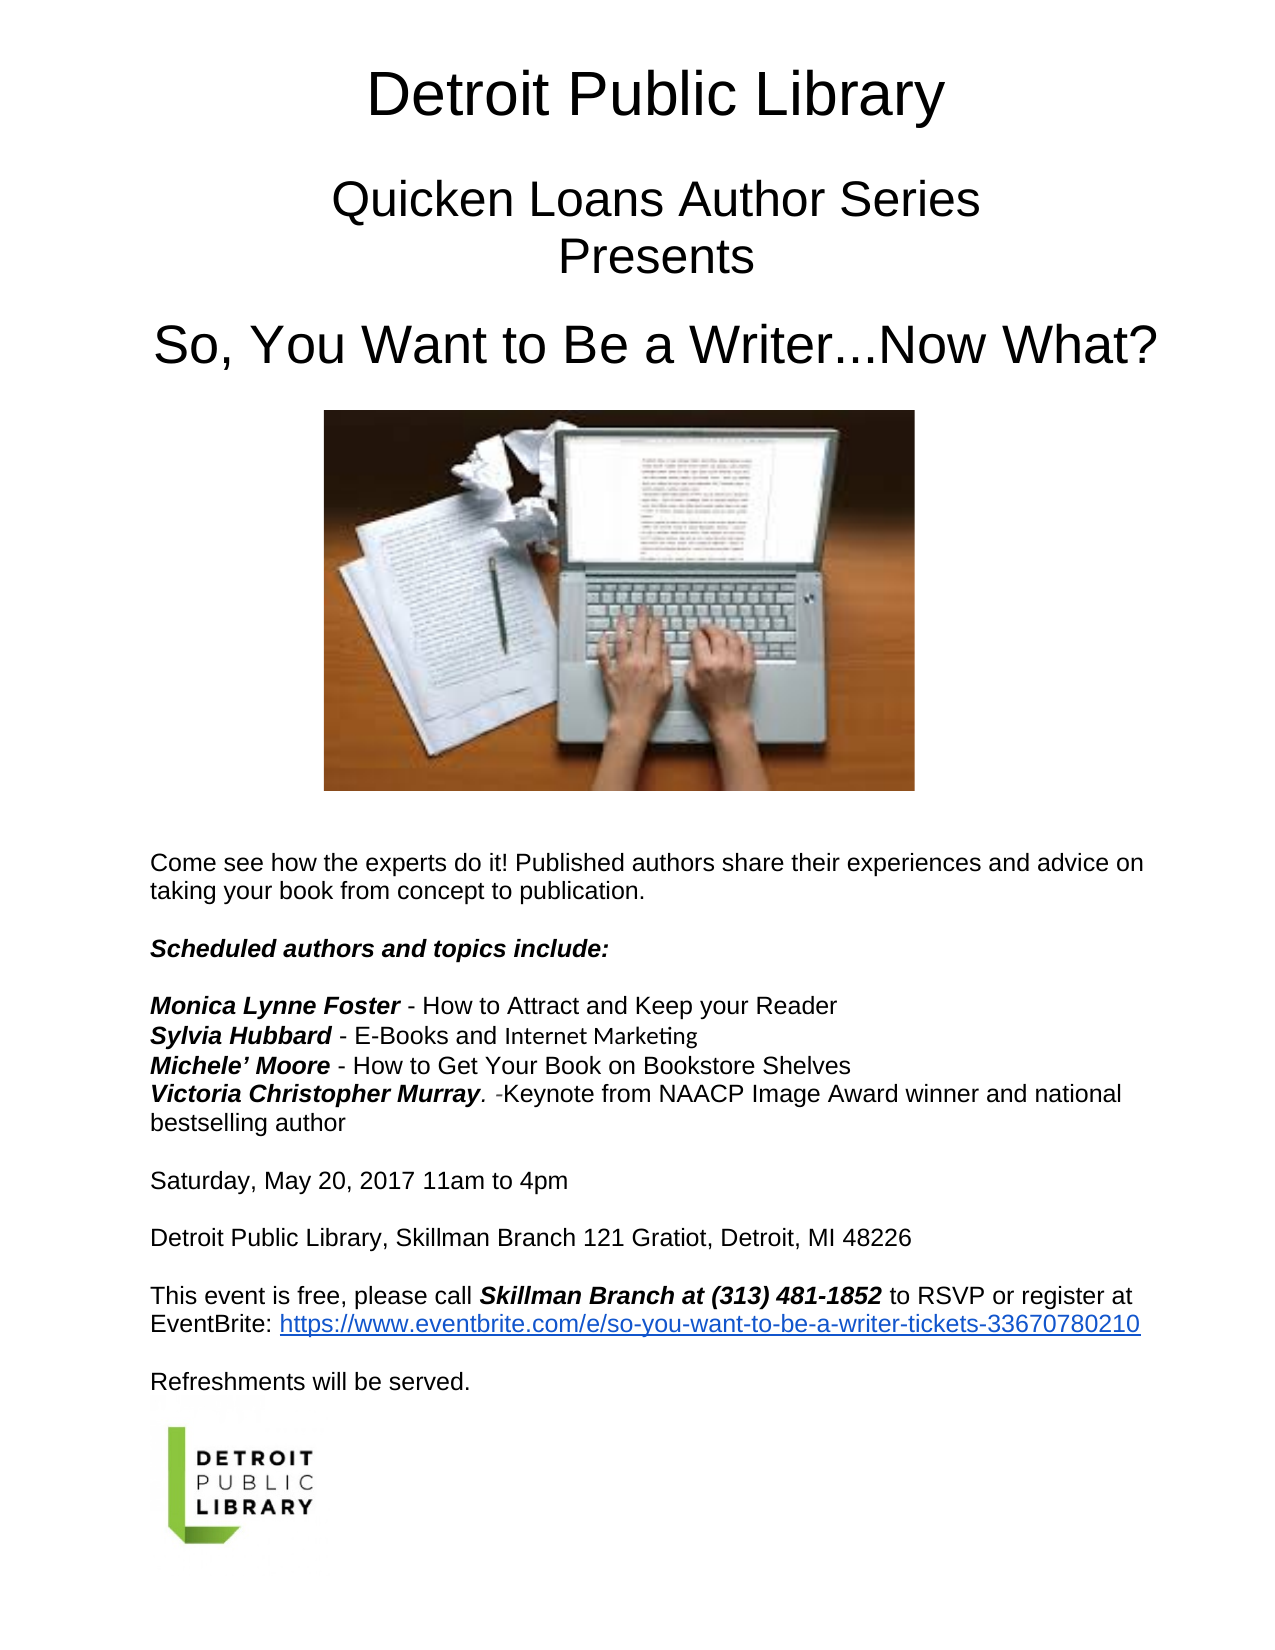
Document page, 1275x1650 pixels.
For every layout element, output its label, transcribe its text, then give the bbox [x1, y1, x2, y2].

text Monica Lynne Foster - How to Attract and Keep your Reader [150, 991, 1162, 1020]
text So, You Want to Be a Writer...Now What? [150, 313, 1162, 375]
picture [323, 410, 915, 791]
text Refreshments will be served. [150, 1367, 1162, 1396]
text Come see how the experts do it! Published authors share their experiences and advice on taking your book from concept to publication. [150, 848, 1162, 905]
text Saturday, May 20, 2017 11am to 4pm [150, 1166, 1162, 1194]
text Michele’ Moore - How to Get Your Book on Bookstore Shelves [150, 1051, 1162, 1079]
text EventBrite: https://www.eventbrite.com/e/so-you-want-to-be-a-writer-tickets-33670780210 [150, 1309, 1162, 1338]
text Detroit Public Library, Skillman Branch 121 Gratiot, Detroit, MI 48226 [150, 1223, 1162, 1252]
text Quicken Loans Author Series [150, 169, 1162, 227]
text Presents [150, 227, 1162, 284]
picture [150, 1395, 330, 1576]
text Victoria Christopher Murray. -Keynote from NAACP Image Award winner and national bestselling author [150, 1079, 1162, 1137]
text This event is free, please call Skillman Branch at (313) 481-1852 to RSVP or register at [150, 1281, 1162, 1309]
text Sylvia Hubbard - E-Books and Internet Marketing [150, 1020, 1162, 1051]
text Scheduled authors and topics include: [150, 934, 1162, 963]
text Detroit Public Library [150, 56, 1162, 128]
